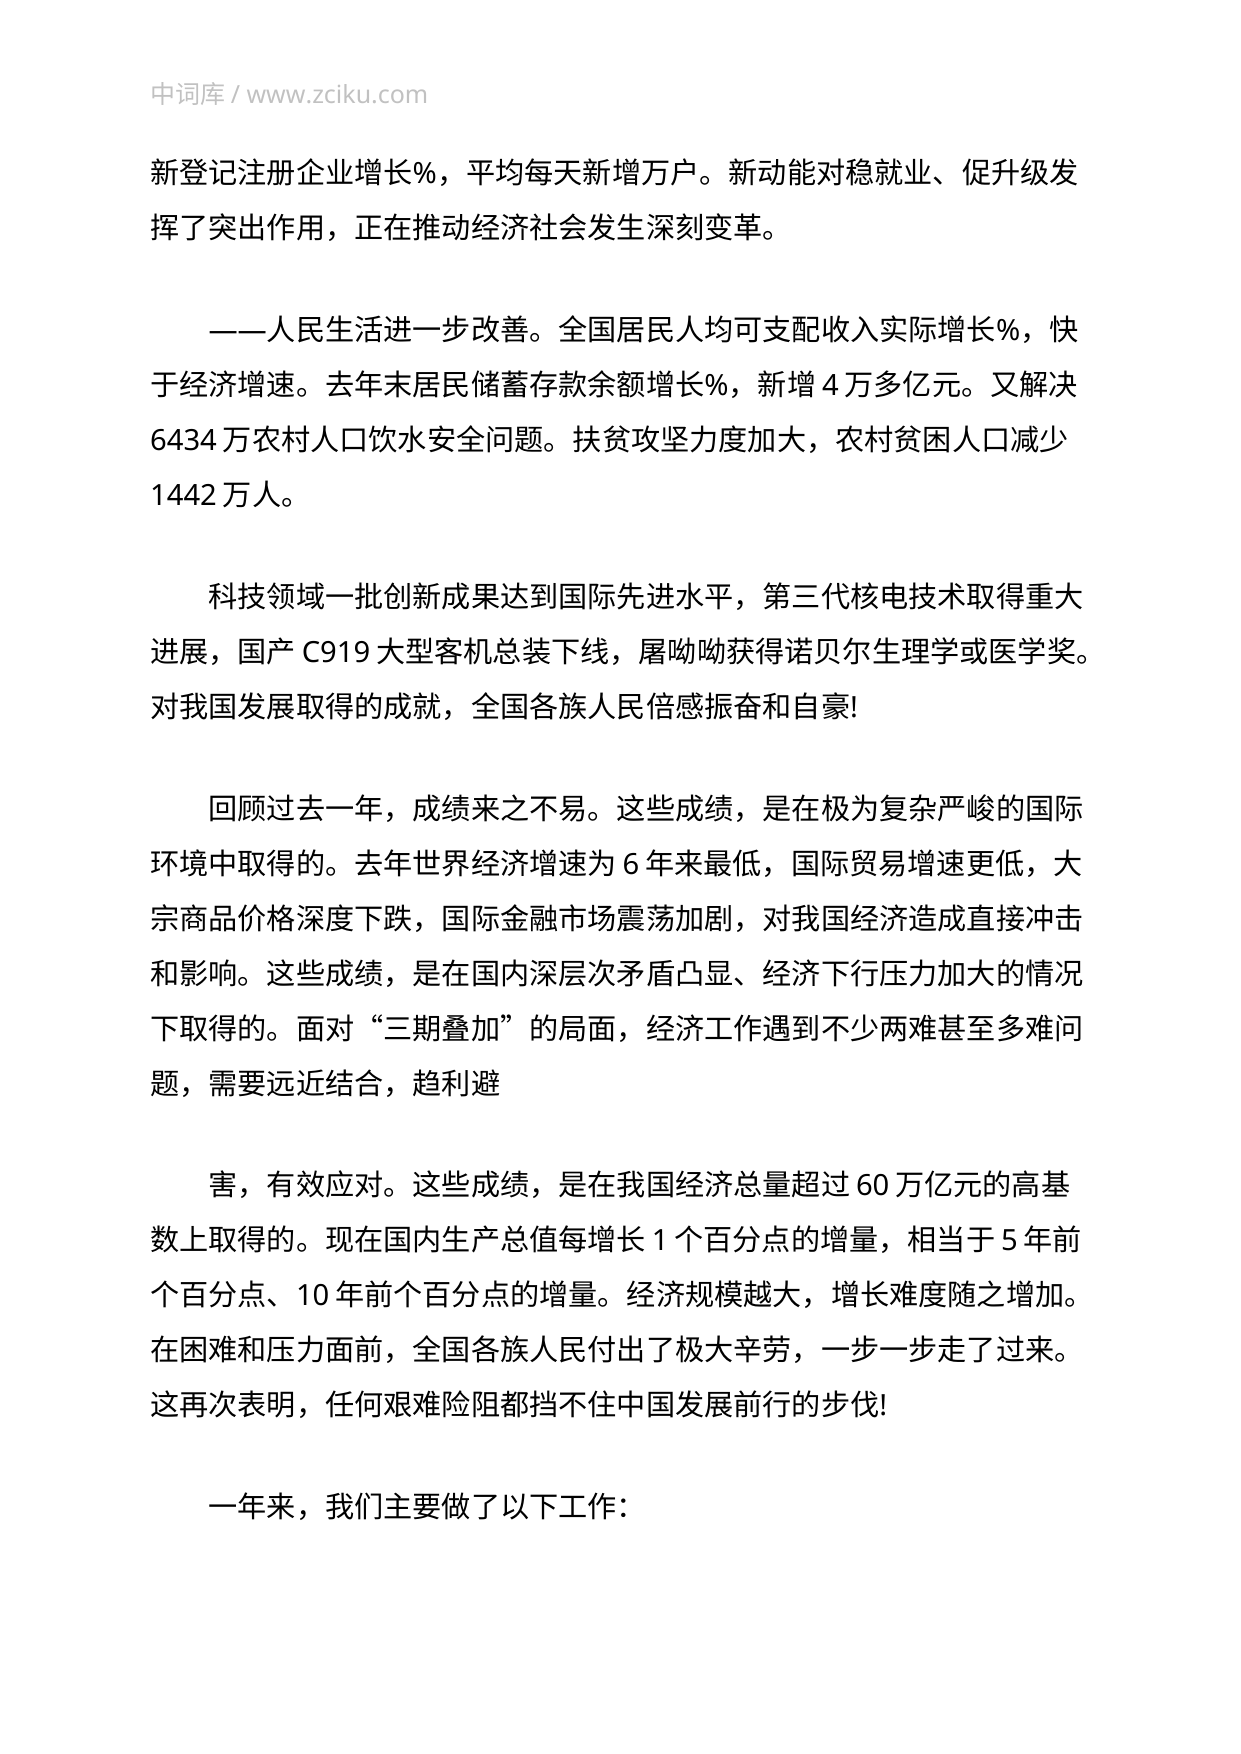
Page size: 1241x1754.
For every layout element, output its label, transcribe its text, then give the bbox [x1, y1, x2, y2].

text 害，有效应对。这些成绩，是在我国经济总量超过60万亿元的高基数上取得的。现在国内生产总值每增长1个百分点的增量，相当于5年前个百分点、10年前个百分点的增量。经济规模越大，增长难度随之增加。在困难和压力面前，全国各族人民付出了极大辛劳，一步一步走了过来。这再次表明，任何艰难险阻都挡不住中国发展前行的步伐! [150, 1162, 1090, 1424]
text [150, 150, 1090, 247]
text 一年来，我们主要做了以下工作： [150, 1484, 1090, 1526]
text 科技领域一批创新成果达到国际先进水平，第三代核电技术取得重大进展，国产C919大型客机总装下线，屠呦呦获得诺贝尔生理学或医学奖。对我国发展取得的成就，全国各族人民倍感振奋和自豪! [150, 574, 1090, 726]
text ——人民生活进一步改善。全国居民人均可支配收入实际增长%，快于经济增速。去年末居民储蓄存款余额增长%，新增4万多亿元。又解决6434万农村人口饮水安全问题。扶贫攻坚力度加大，农村贫困人口减少1442万人。 [150, 307, 1090, 514]
text 回顾过去一年，成绩来之不易。这些成绩，是在极为复杂严峻的国际环境中取得的。去年世界经济增速为6年来最低，国际贸易增速更低，大宗商品价格深度下跌，国际金融市场震荡加剧，对我国经济造成直接冲击和影响。这些成绩，是在国内深层次矛盾凸显、经济下行压力加大的情况下取得的。面对“三期叠加”的局面，经济工作遇到不少两难甚至多难问题，需要远近结合，趋利避 [150, 786, 1090, 1102]
